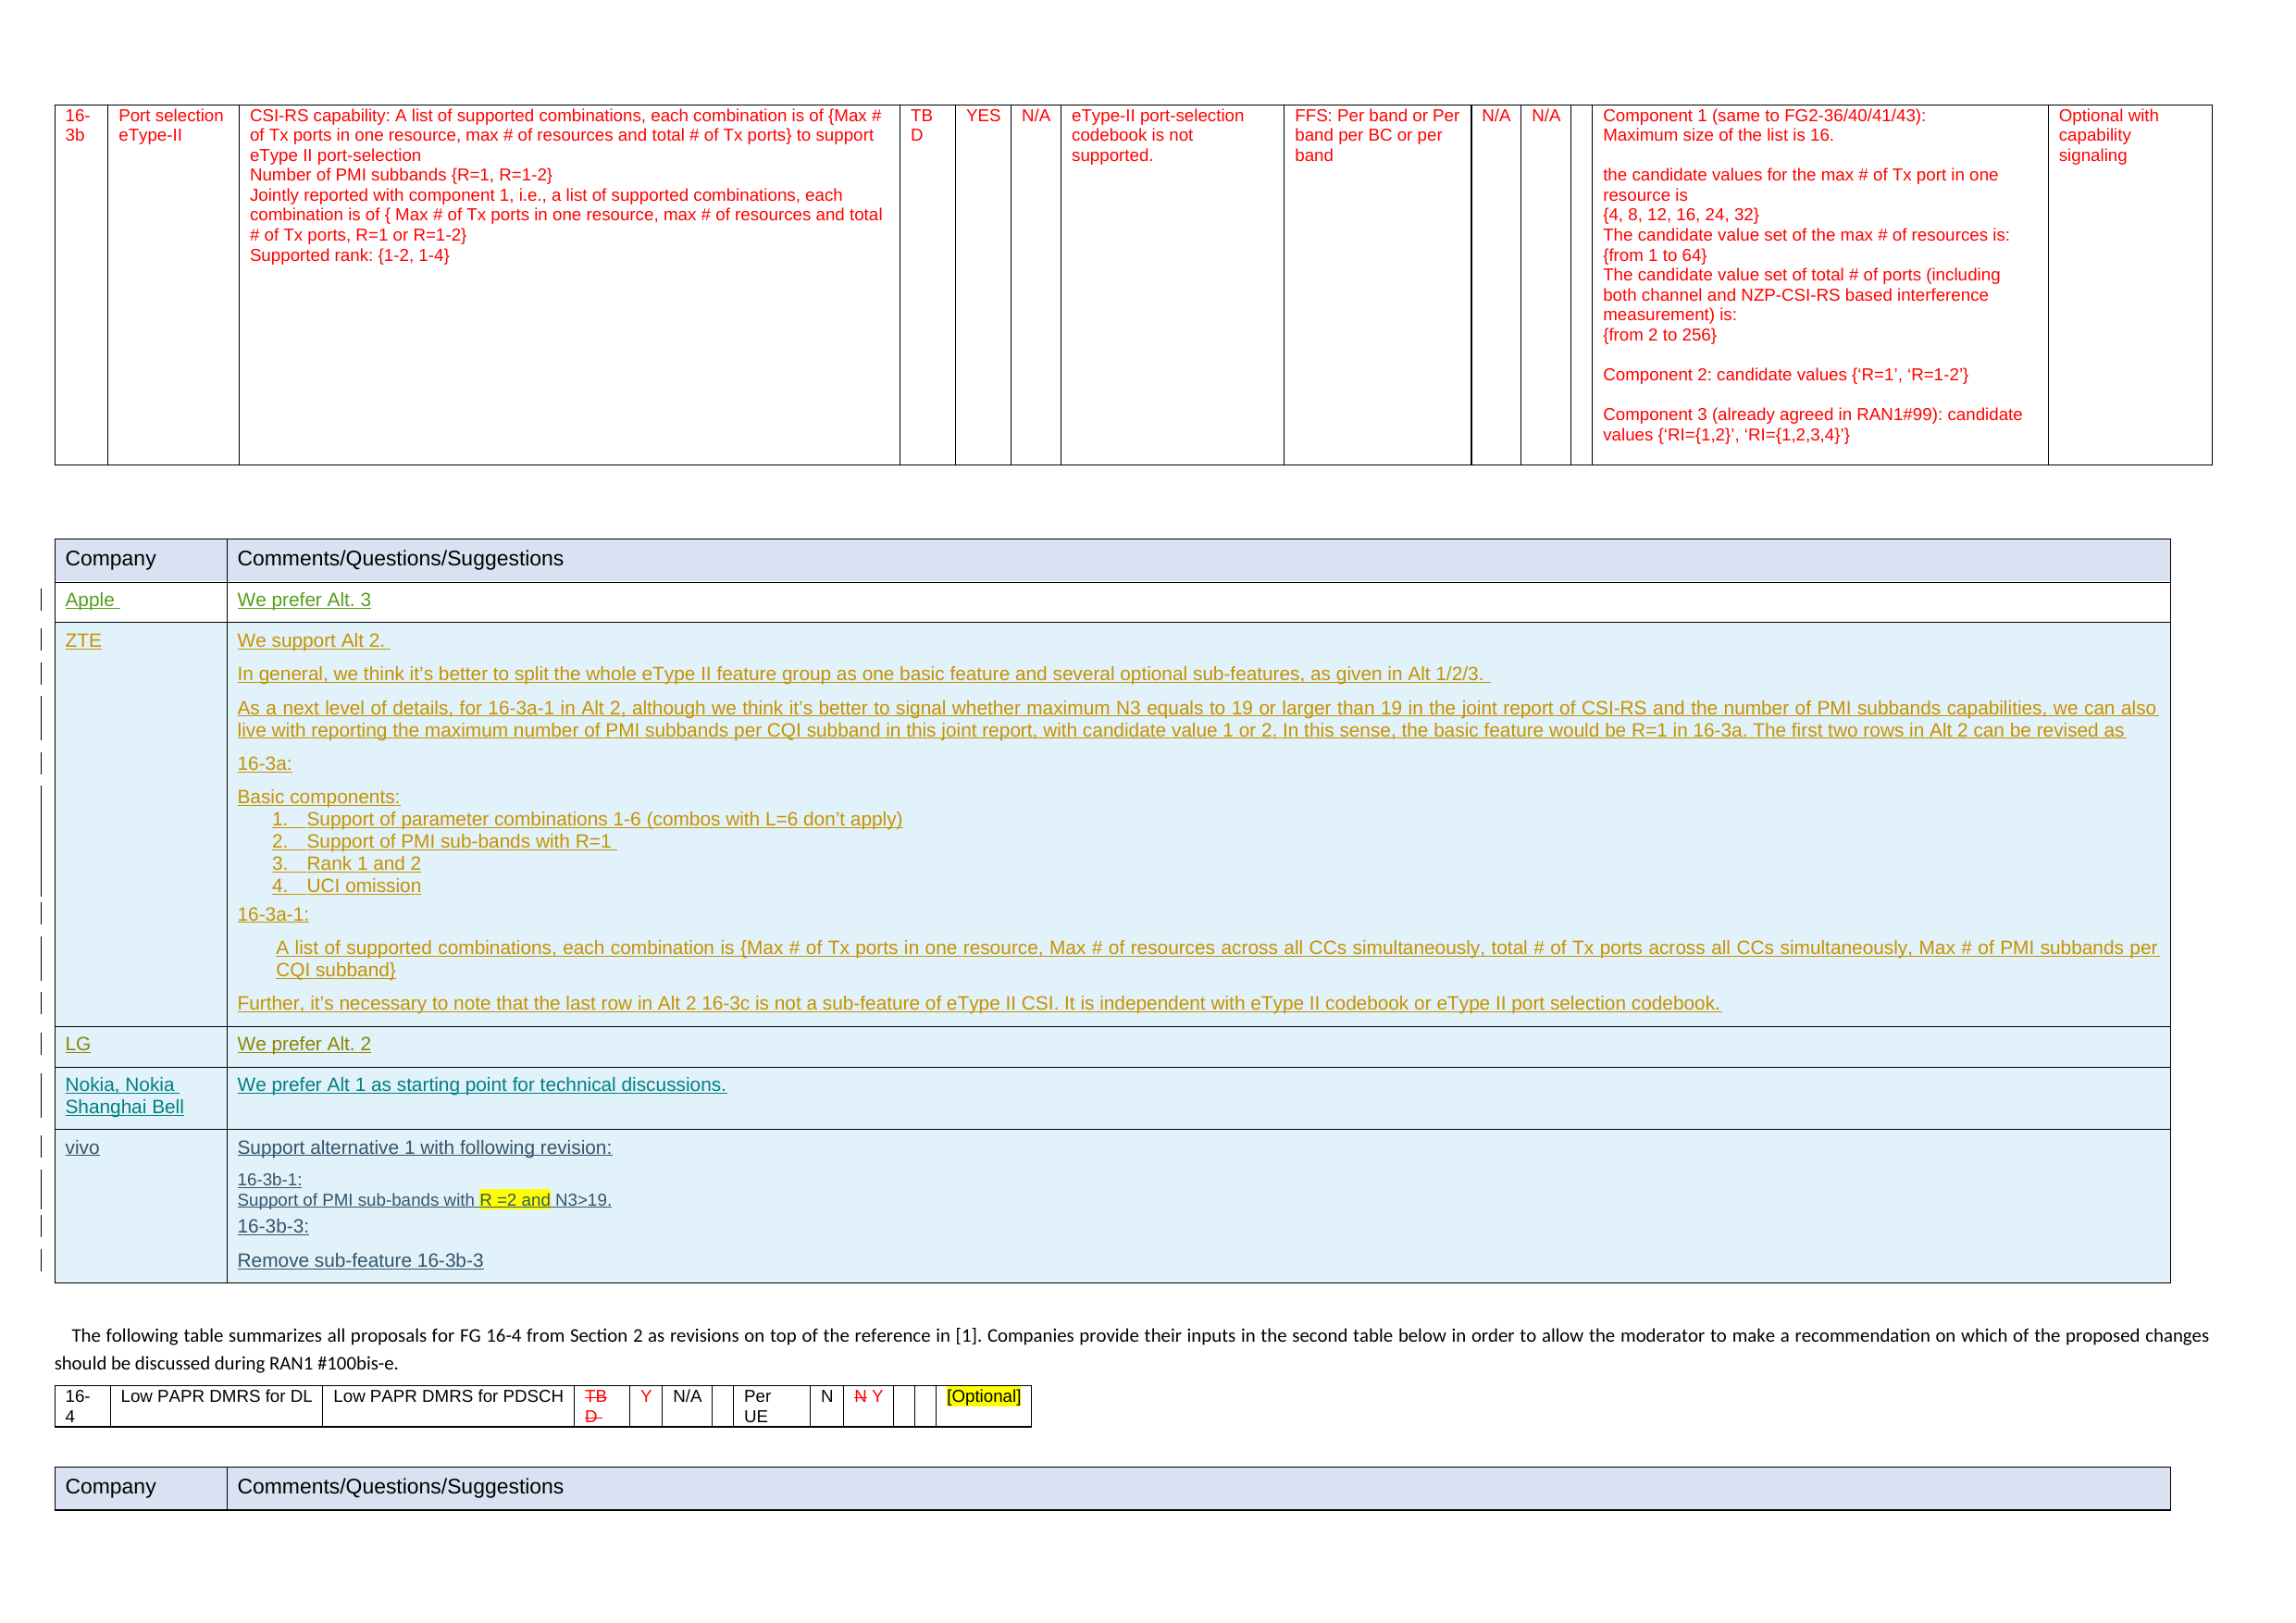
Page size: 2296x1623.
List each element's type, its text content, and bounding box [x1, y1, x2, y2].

table_header TBD [575, 1386, 629, 1426]
table_header eType-II port-selection codebook is not supported. [1061, 105, 1284, 465]
table_header 16-3b [56, 105, 107, 465]
table_header Company [56, 539, 227, 581]
table_header Company [56, 1468, 227, 1509]
table_header Port selection eType-II [108, 105, 239, 465]
table_header N [811, 1386, 843, 1426]
table_cell [228, 583, 2170, 622]
table_header [Optional] [937, 1386, 1031, 1426]
table_header [1571, 105, 1592, 465]
table_header 16-4 [56, 1386, 110, 1426]
table_cell [56, 583, 227, 622]
table_header N/A [1472, 105, 1520, 465]
text The following table summarizes all proposals for FG 16-4 from Section 2 as revisions on top of the reference in [1]. Companies provide their inputs in the second table below in order to allow the moderator to make a recommendation on which of the proposed changes should be discussed during RAN1 #100bis-e. [54, 1323, 2214, 1375]
table_header TBD [900, 105, 955, 465]
table_header Optional with capability signaling [2049, 105, 2212, 465]
table_header N/A [1521, 105, 1570, 465]
table_header Low PAPR DMRS for DL [111, 1386, 322, 1426]
table_header CSI-RS capability: A list of supported combinations, each combination is of {Max # of Tx ports in one resource, max # of resources and total # of Tx ports} to support eType II port-selection Number of PMI subbands {R=1, R=1-2} Jointly reported with component 1, i.e., a list of supported combinations, each combination is of { Max # of Tx ports in one resource, max # of resources and total # of Tx ports, R=1 or R=1-2} Supported rank: {1-2, 1-4} [240, 105, 900, 465]
table_header N/A [663, 1386, 712, 1426]
table_header [713, 1386, 733, 1426]
table_header Per UE [734, 1386, 810, 1426]
table_header N/A [1011, 105, 1061, 465]
table_header N Y [844, 1386, 893, 1426]
table_header Y [630, 1386, 662, 1426]
table_header Comments/Questions/Suggestions [228, 539, 2170, 581]
table_header [894, 1386, 914, 1426]
table_header Comments/Questions/Suggestions [228, 1468, 2170, 1509]
table_header Low PAPR DMRS for PDSCH [323, 1386, 574, 1426]
table_header FFS: Per band or Per band per BC or per band [1285, 105, 1471, 465]
table_header Component 1 (same to FG2-36/40/41/43): Maximum size of the list is 16. the candidate values for the max # of Tx port in one resource is {4, 8, 12, 16, 24, 32} The candidate value set of the max # of resources is: {from 1 to 64} The candidate value set of total # of ports (including both channel and NZP-CSI-RS based interference measurement) is: {from 2 to 256} Component 2: candidate values {‘R=1’, ‘R=1-2’} Component 3 (already agreed in RAN1#99): candidate values {‘RI={1,2}’, ‘RI={1,2,3,4}’} [1593, 105, 2048, 465]
table_header YES [956, 105, 1011, 465]
table_header [915, 1386, 936, 1426]
